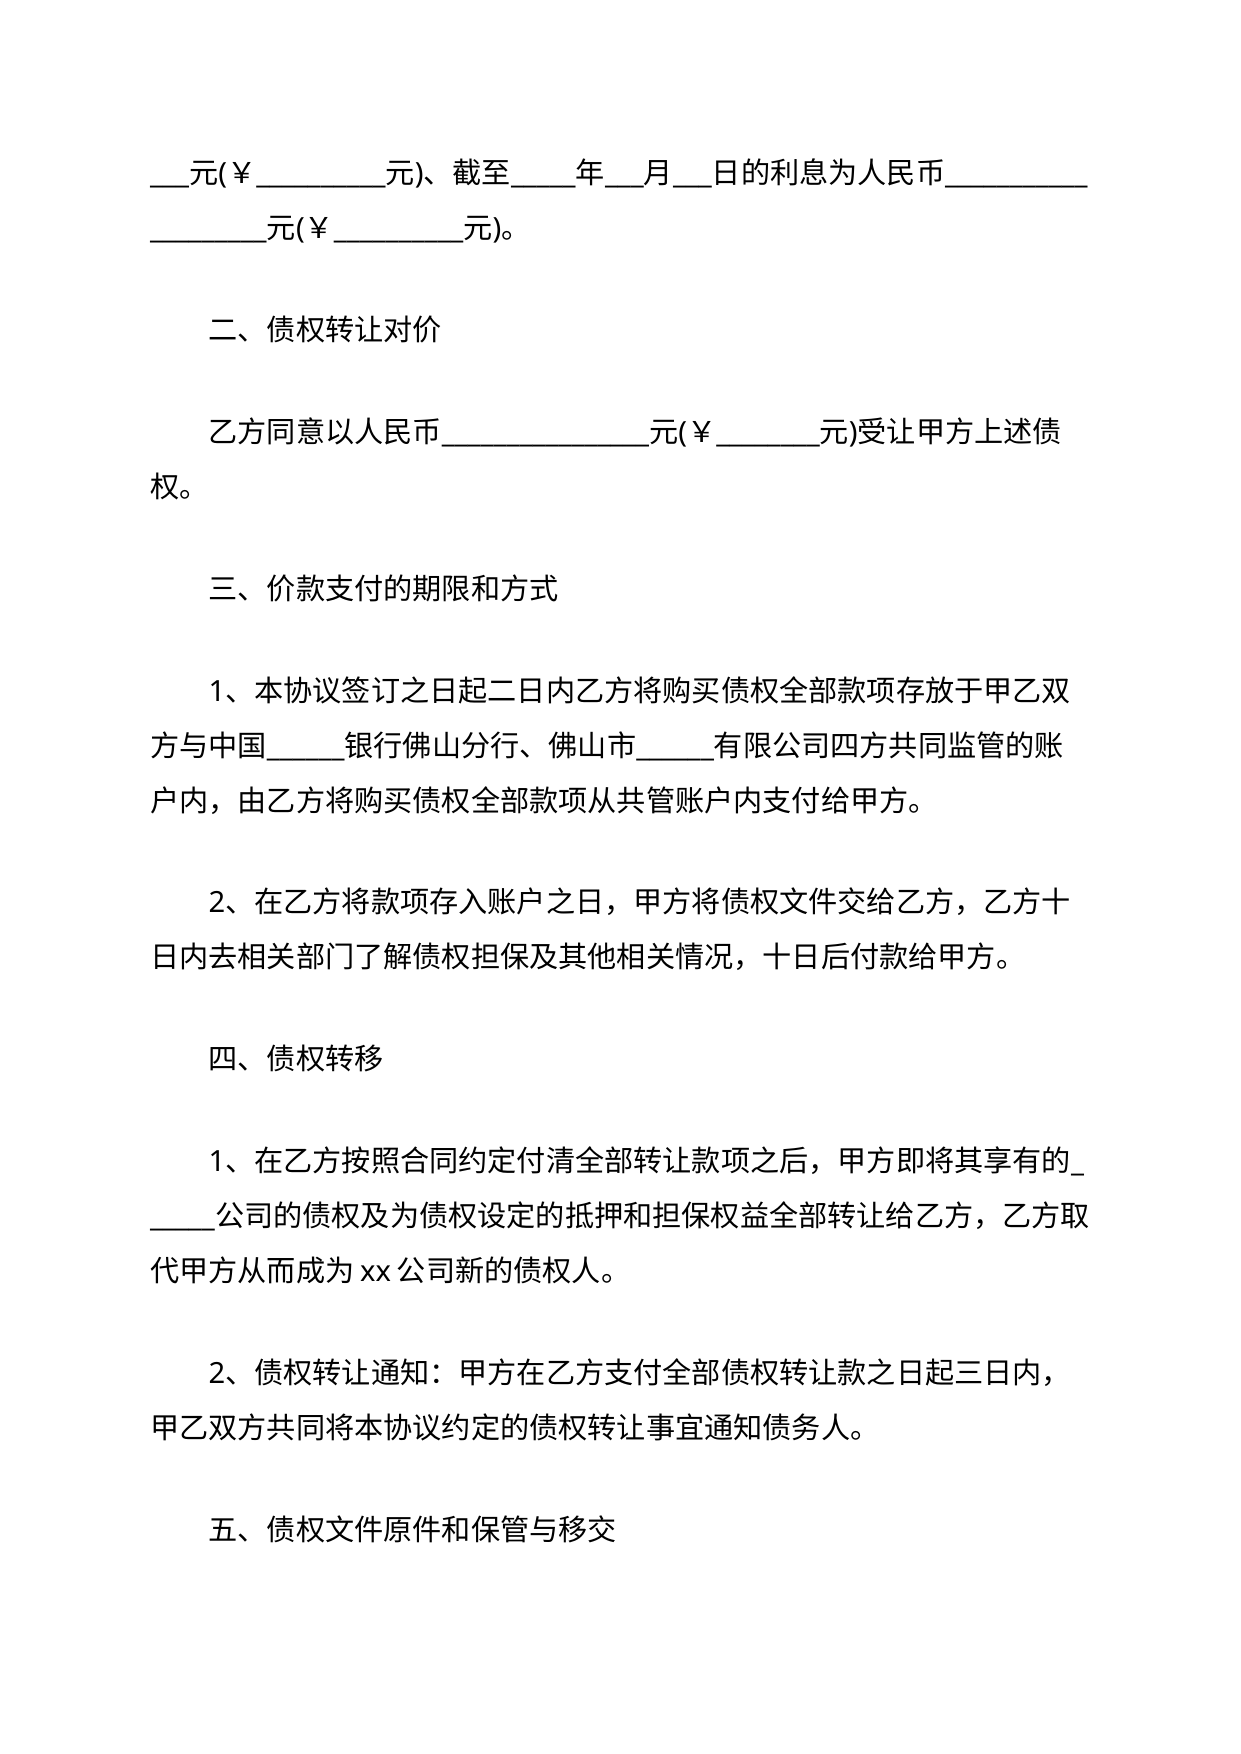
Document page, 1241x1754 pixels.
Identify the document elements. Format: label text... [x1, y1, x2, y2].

text 二、债权转让对价 [150, 307, 1090, 349]
text 五、债权文件原件和保管与移交 [150, 1506, 1090, 1549]
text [150, 150, 1090, 247]
text 乙方同意以人民币________________元(￥________元)受让甲方上述债权。 [150, 409, 1090, 506]
text 2、在乙方将款项存入账户之日，甲方将债权文件交给乙方，乙方十日内去相关部门了解债权担保及其他相关情况，十日后付款给甲方。 [150, 879, 1090, 976]
text 1、在乙方按照合同约定付清全部转让款项之后，甲方即将其享有的______公司的债权及为债权设定的抵押和担保权益全部转让给乙方，乙方取代甲方从而成为xx公司新的债权人。 [150, 1138, 1090, 1290]
text 四、债权转移 [150, 1036, 1090, 1078]
text 2、债权转让通知：甲方在乙方支付全部债权转让款之日起三日内，甲乙双方共同将本协议约定的债权转让事宜通知债务人。 [150, 1349, 1090, 1447]
text 三、价款支付的期限和方式 [150, 566, 1090, 608]
text 1、本协议签订之日起二日内乙方将购买债权全部款项存放于甲乙双方与中国______银行佛山分行、佛山市______有限公司四方共同监管的账户内，由乙方将购买债权全部款项从共管账户内支付给甲方。 [150, 667, 1090, 819]
